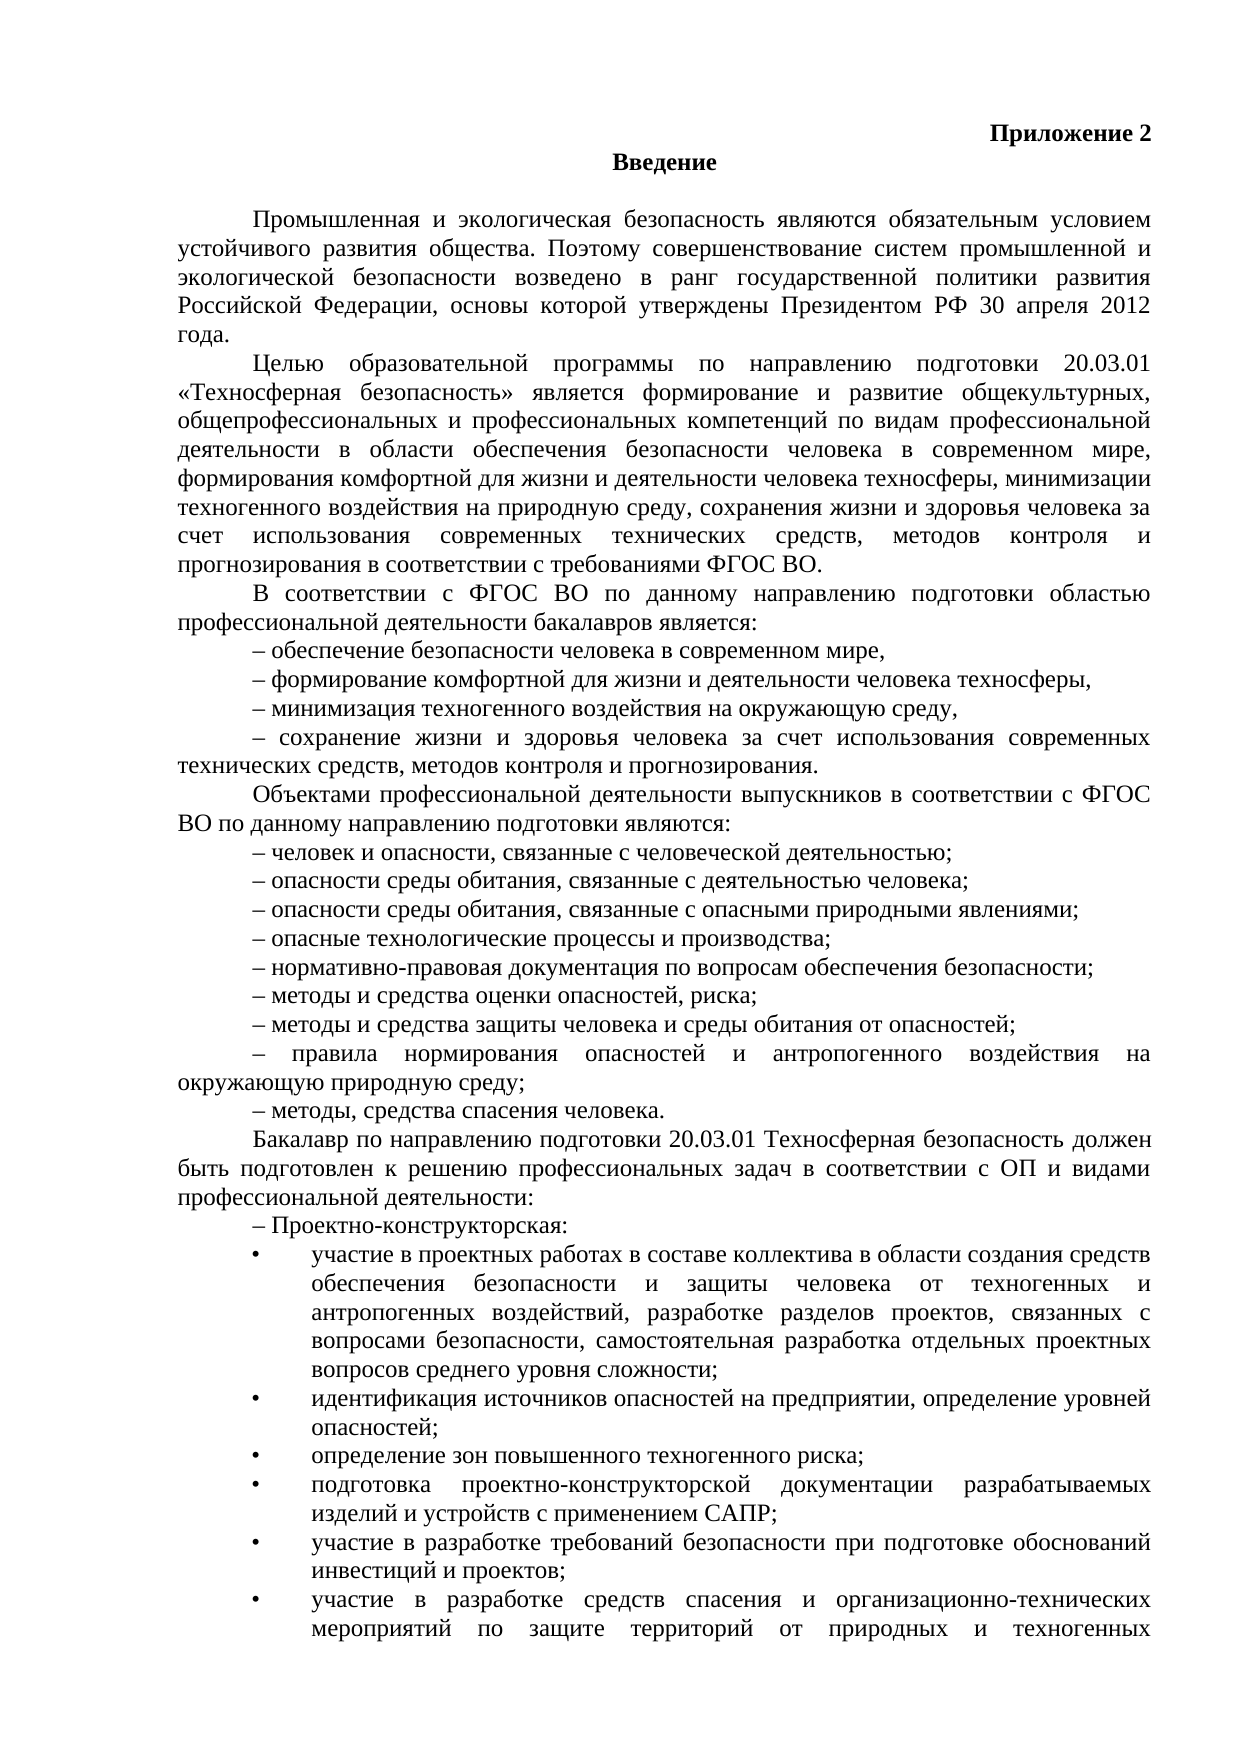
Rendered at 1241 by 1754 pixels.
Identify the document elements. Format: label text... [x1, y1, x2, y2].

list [251, 1584, 1152, 1642]
text – методы и средства оценки опасностей, риска; [177, 981, 1152, 1009]
text – методы, средства спасения человека. [177, 1096, 1152, 1124]
text – Проектно-конструкторская: [177, 1211, 1152, 1239]
text – правила нормирования опасностей и антропогенного воздействия на окружающую природную среду; [177, 1038, 1152, 1096]
text Целью образовательной программы по направлению подготовки 20.03.01 «Техносферная безопасность» является формирование и развитие общекультурных, общепрофессиональных и профессиональных компетенций по видам профессиональной деятельности в области обеспечения безопасности человека в современном мире, формирования комфортной для жизни и деятельности человека техносферы, минимизации техногенного воздействия на природную среду, сохранения жизни и здоровья человека за счет использования современных технических средств, методов контроля и прогнозирования в соответствии с требованиями ФГОС ВО. [177, 348, 1152, 578]
list участие в проектных работах в составе коллектива в области создания средств обеспечения безопасности и защиты человека от техногенных и антропогенных воздействий, разработке разделов проектов, связанных с вопросами безопасности, самостоятельная разработка отдельных проектных вопросов среднего уровня сложности; [251, 1239, 1152, 1383]
list подготовка проектно-конструкторской документации разрабатываемых изделий и устройств с применением САПР; [251, 1469, 1152, 1527]
text Объектами профессиональной деятельности выпускников в соответствии с ФГОС ВО по данному направлению подготовки являются: [177, 779, 1152, 837]
text – методы и средства защиты человека и среды обитания от опасностей; [177, 1009, 1152, 1038]
text Промышленная и экологическая безопасность являются обязательным условием устойчивого развития общества. Поэтому совершенствование систем промышленной и экологической безопасности возведено в ранг государственной политики развития Российской Федерации, основы которой утверждены Президентом РФ 30 апреля 2012 года. [177, 204, 1152, 348]
text – минимизация техногенного воздействия на окружающую среду, [177, 693, 1152, 722]
list участие в разработке требований безопасности при подготовке обоснований инвестиций и проектов; [251, 1527, 1152, 1584]
text – опасные технологические процессы и производства; [177, 923, 1152, 952]
subtitle Приложение 2 [177, 118, 1152, 147]
text – сохранение жизни и здоровья человека за счет использования современных технических средств, методов контроля и прогнозирования. [177, 722, 1152, 779]
text – обеспечение безопасности человека в современном мире, [177, 636, 1152, 664]
text – человек и опасности, связанные с человеческой деятельностью; [177, 837, 1152, 866]
text Бакалавр по направлению подготовки 20.03.01 Техносферная безопасность должен быть подготовлен к решению профессиональных задач в соответствии с ОП и видами профессиональной деятельности: [177, 1124, 1152, 1211]
text – нормативно-правовая документация по вопросам обеспечения безопасности; [177, 952, 1152, 981]
text – опасности среды обитания, связанные с опасными природными явлениями; [177, 894, 1152, 923]
text Введение [177, 147, 1152, 176]
text В соответствии с ФГОС ВО по данному направлению подготовки областью профессиональной деятельности бакалавров является: [177, 578, 1152, 636]
text – формирование комфортной для жизни и деятельности человека техносферы, [177, 664, 1152, 693]
list определение зон повышенного техногенного риска; [251, 1441, 1152, 1469]
text – опасности среды обитания, связанные с деятельностью человека; [177, 866, 1152, 894]
list идентификация источников опасностей на предприятии, определение уровней опасностей; [251, 1383, 1152, 1441]
